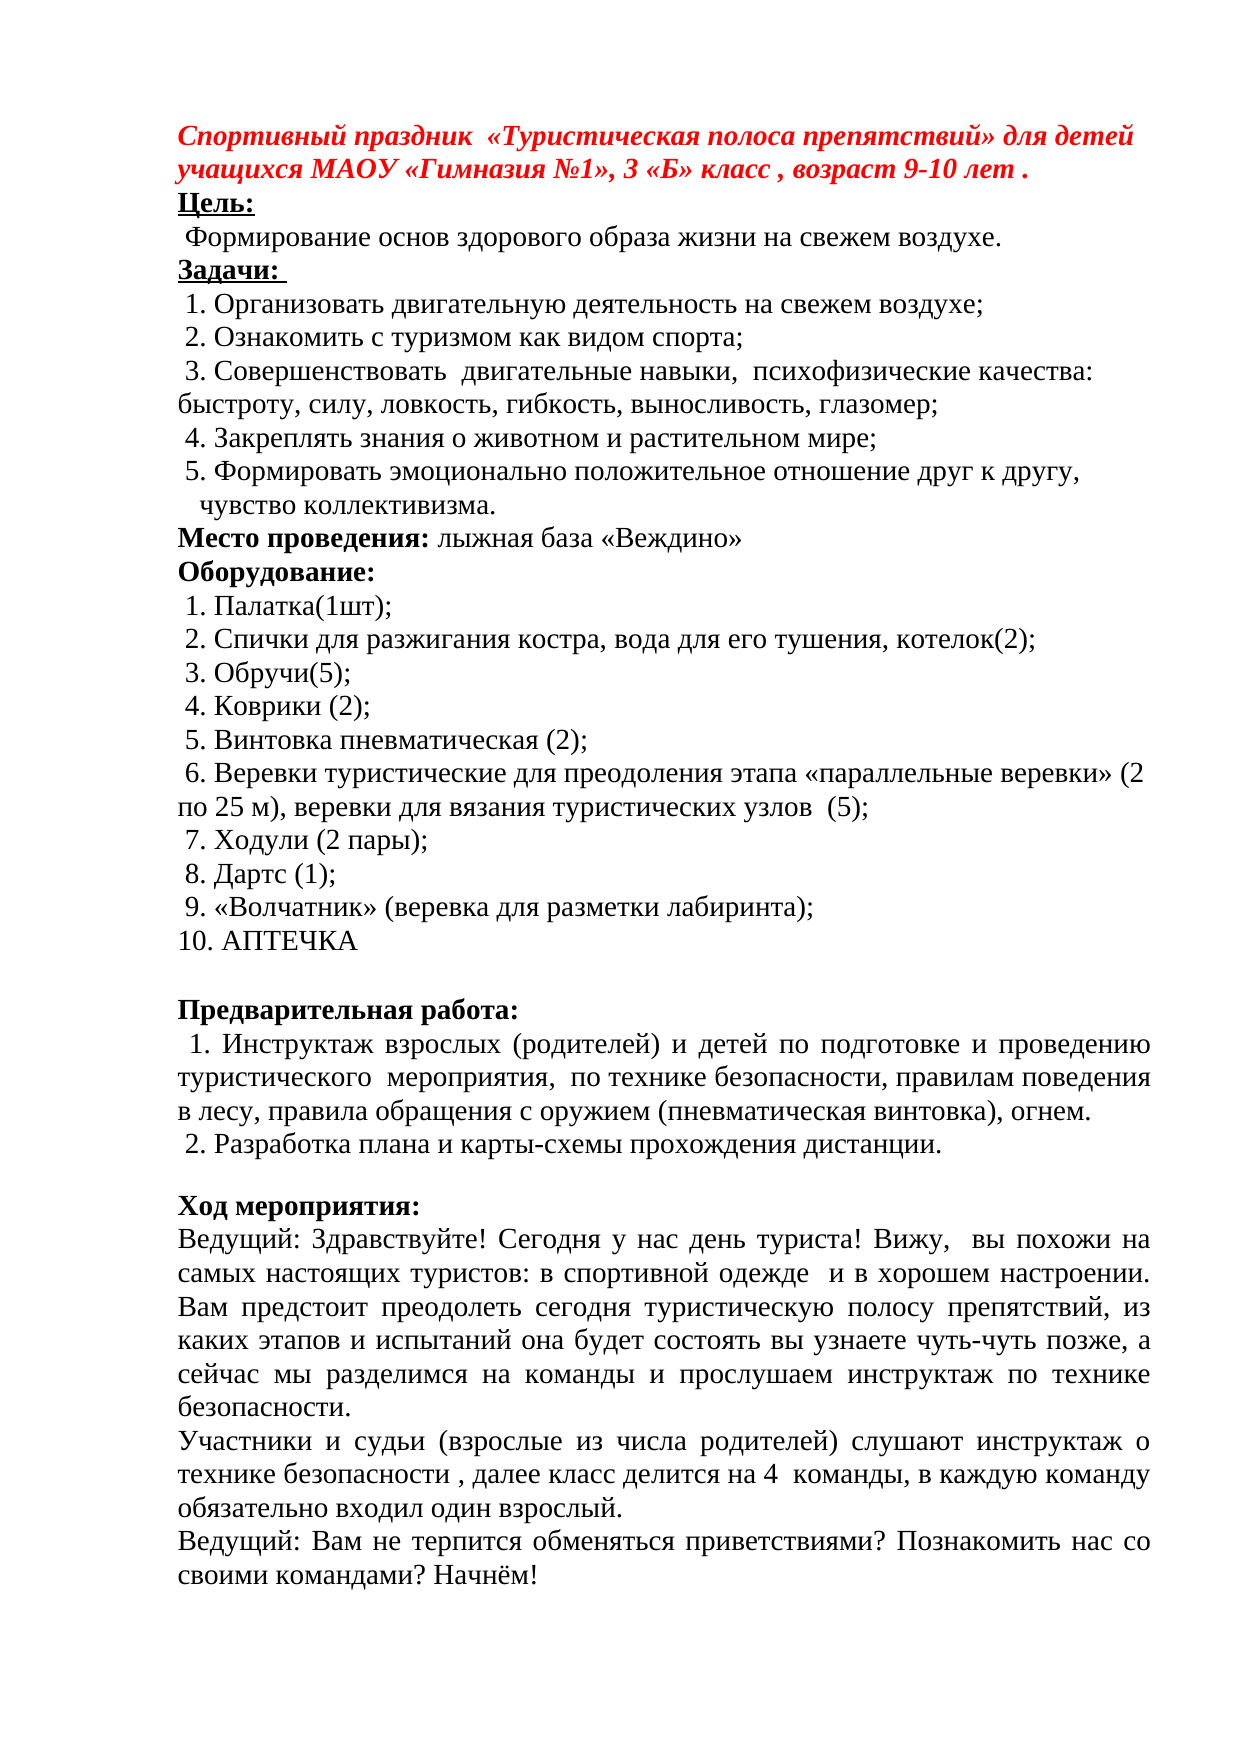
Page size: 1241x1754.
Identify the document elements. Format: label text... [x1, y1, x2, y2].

text 5. Формировать эмоционально положительное отношение друг к другу, [177, 453, 1152, 487]
text 4. Закреплять знания о животном и растительном мире; [177, 420, 1152, 453]
text 3. Совершенствовать двигательные навыки, психофизические качества: быстроту, силу, ловкость, гибкость, выносливость, глазомер; [177, 353, 1152, 420]
text Место проведения: лыжная база «Веждино» [177, 521, 1152, 554]
text Участники и судьи (взрослые из числа родителей) слушают инструктаж о технике безопасности , далее класс делится на 4 команды, в каждую команду обязательно входил один взрослый. [177, 1423, 1152, 1523]
text 10. АПТЕЧКА [177, 923, 1152, 957]
text 4. Коврики (2); [177, 688, 1152, 722]
text 9. «Волчатник» (веревка для разметки лабиринта); [177, 889, 1152, 923]
text Ведущий: Вам не терпится обменяться приветствиями? Познакомить нас со своими командами? Начнём! [177, 1523, 1152, 1591]
text 6. Веревки туристические для преодоления этапа «параллельные веревки» (2 по 25 м), веревки для вязания туристических узлов (5); [177, 755, 1152, 822]
text 2. Разработка плана и карты-схемы прохождения дистанции. [177, 1126, 1152, 1160]
text чувство коллективизма. [177, 487, 1152, 521]
text Задачи: [177, 252, 1152, 286]
text Спортивный праздник «Туристическая полоса препятствий» для детей учащихся МАОУ «Гимназия №1», 3 «Б» класс , возраст 9-10 лет . [177, 118, 1152, 185]
text Предварительная работа: [177, 992, 1152, 1026]
text 1. Палатка(1шт); [177, 588, 1152, 621]
text Ведущий: Здравствуйте! Сегодня у нас день туриста! Вижу, вы похожи на самых настоящих туристов: в спортивной одежде и в хорошем настроении. Вам предстоит преодолеть сегодня туристическую полосу препятствий, из каких этапов и испытаний она будет состоять вы узнаете чуть-чуть позже, а сейчас мы разделимся на команды и прослушаем инструктаж по технике безопасности. [177, 1222, 1152, 1423]
text Цель: [177, 185, 1152, 219]
text 1. Организовать двигательную деятельность на свежем воздухе; [177, 286, 1152, 319]
text Ход мероприятия: [177, 1188, 1152, 1222]
text 1. Инструктаж взрослых (родителей) и детей по подготовке и проведению туристического мероприятия, по технике безопасности, правилам поведения в лесу, правила обращения с оружием (пневматическая винтовка), огнем. [177, 1026, 1152, 1126]
text 7. Ходули (2 пары); [177, 822, 1152, 856]
text Формирование основ здорового образа жизни на свежем воздухе. [177, 219, 1152, 252]
text 2. Спички для разжигания костра, вода для его тушения, котелок(2); [177, 621, 1152, 655]
text 5. Винтовка пневматическая (2); [177, 722, 1152, 755]
text 2. Ознакомить с туризмом как видом спорта; [177, 319, 1152, 353]
text Оборудование: [177, 554, 1152, 588]
text 3. Обручи(5); [177, 655, 1152, 688]
text 8. Дартс (1); [177, 856, 1152, 889]
